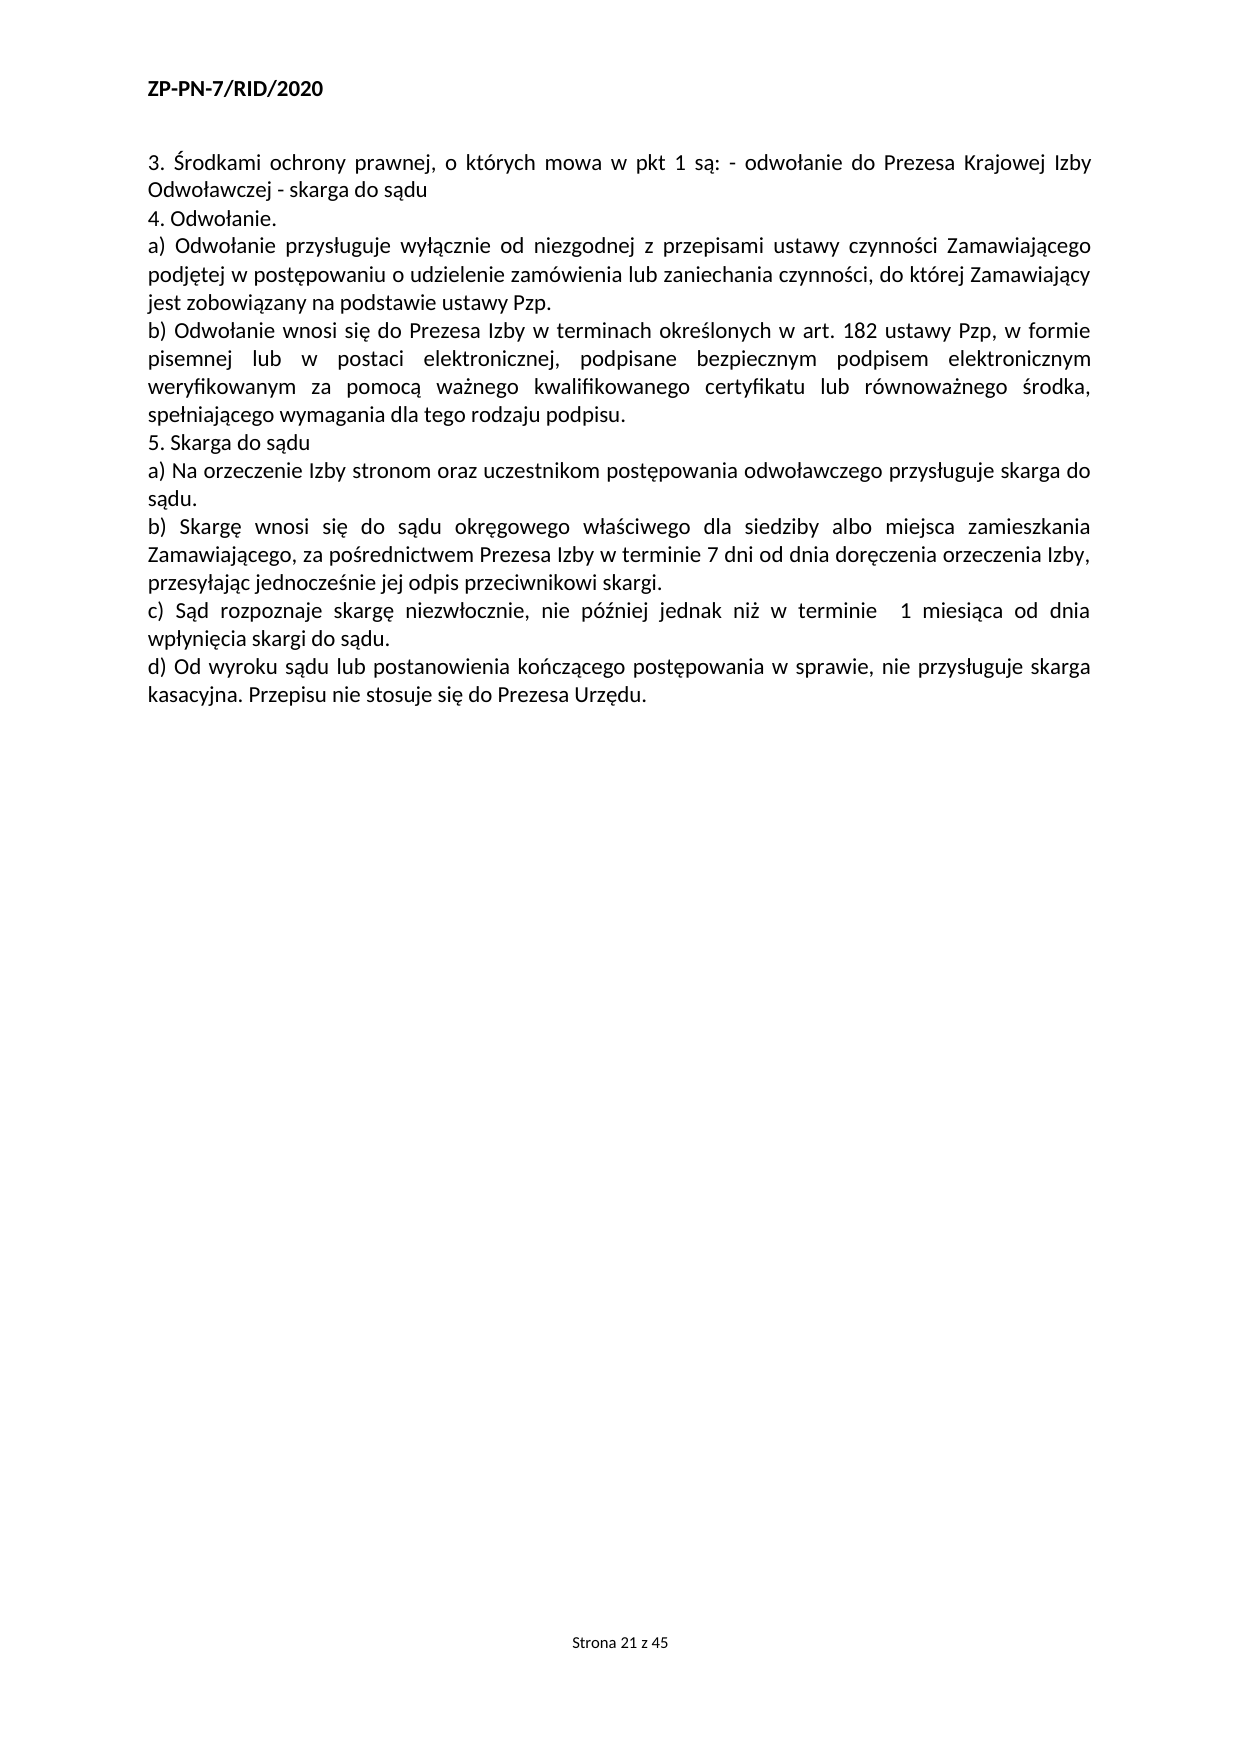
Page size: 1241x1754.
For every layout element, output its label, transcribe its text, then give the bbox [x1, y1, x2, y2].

text a) Odwołanie przysługuje wyłącznie od niezgodnej z przepisami ustawy czynności Zamawiającego podjętej w postępowaniu o udzielenie zamówienia lub zaniechania czynności, do której Zamawiający jest zobowiązany na podstawie ustawy Pzp. [148, 232, 1093, 316]
text 3. Środkami ochrony prawnej, o których mowa w pkt 1 są: - odwołanie do Prezesa Krajowej Izby Odwoławczej - skarga do sądu [148, 148, 1093, 204]
text c) Sąd rozpoznaje skargę niezwłocznie, nie później jednak niż w terminie 1 miesiąca od dnia wpłynięcia skargi do sądu. [148, 596, 1093, 652]
text d) Od wyroku sądu lub postanowienia kończącego postępowania w sprawie, nie przysługuje skarga kasacyjna. Przepisu nie stosuje się do Prezesa Urzędu. [148, 652, 1093, 708]
text 5. Skarga do sądu [148, 428, 1093, 456]
text b) Skargę wnosi się do sądu okręgowego właściwego dla siedziby albo miejsca zamieszkania Zamawiającego, za pośrednictwem Prezesa Izby w terminie 7 dni od dnia doręczenia orzeczenia Izby, przesyłając jednocześnie jej odpis przeciwnikowi skargi. [148, 512, 1093, 596]
text 4. Odwołanie. [148, 204, 1093, 232]
text a) Na orzeczenie Izby stronom oraz uczestnikom postępowania odwoławczego przysługuje skarga do sądu. [148, 456, 1093, 512]
text b) Odwołanie wnosi się do Prezesa Izby w terminach określonych w art. 182 ustawy Pzp, w formie pisemnej lub w postaci elektronicznej, podpisane bezpiecznym podpisem elektronicznym weryfikowanym za pomocą ważnego kwalifikowanego certyfikatu lub równoważnego środka, spełniającego wymagania dla tego rodzaju podpisu. [148, 316, 1093, 428]
